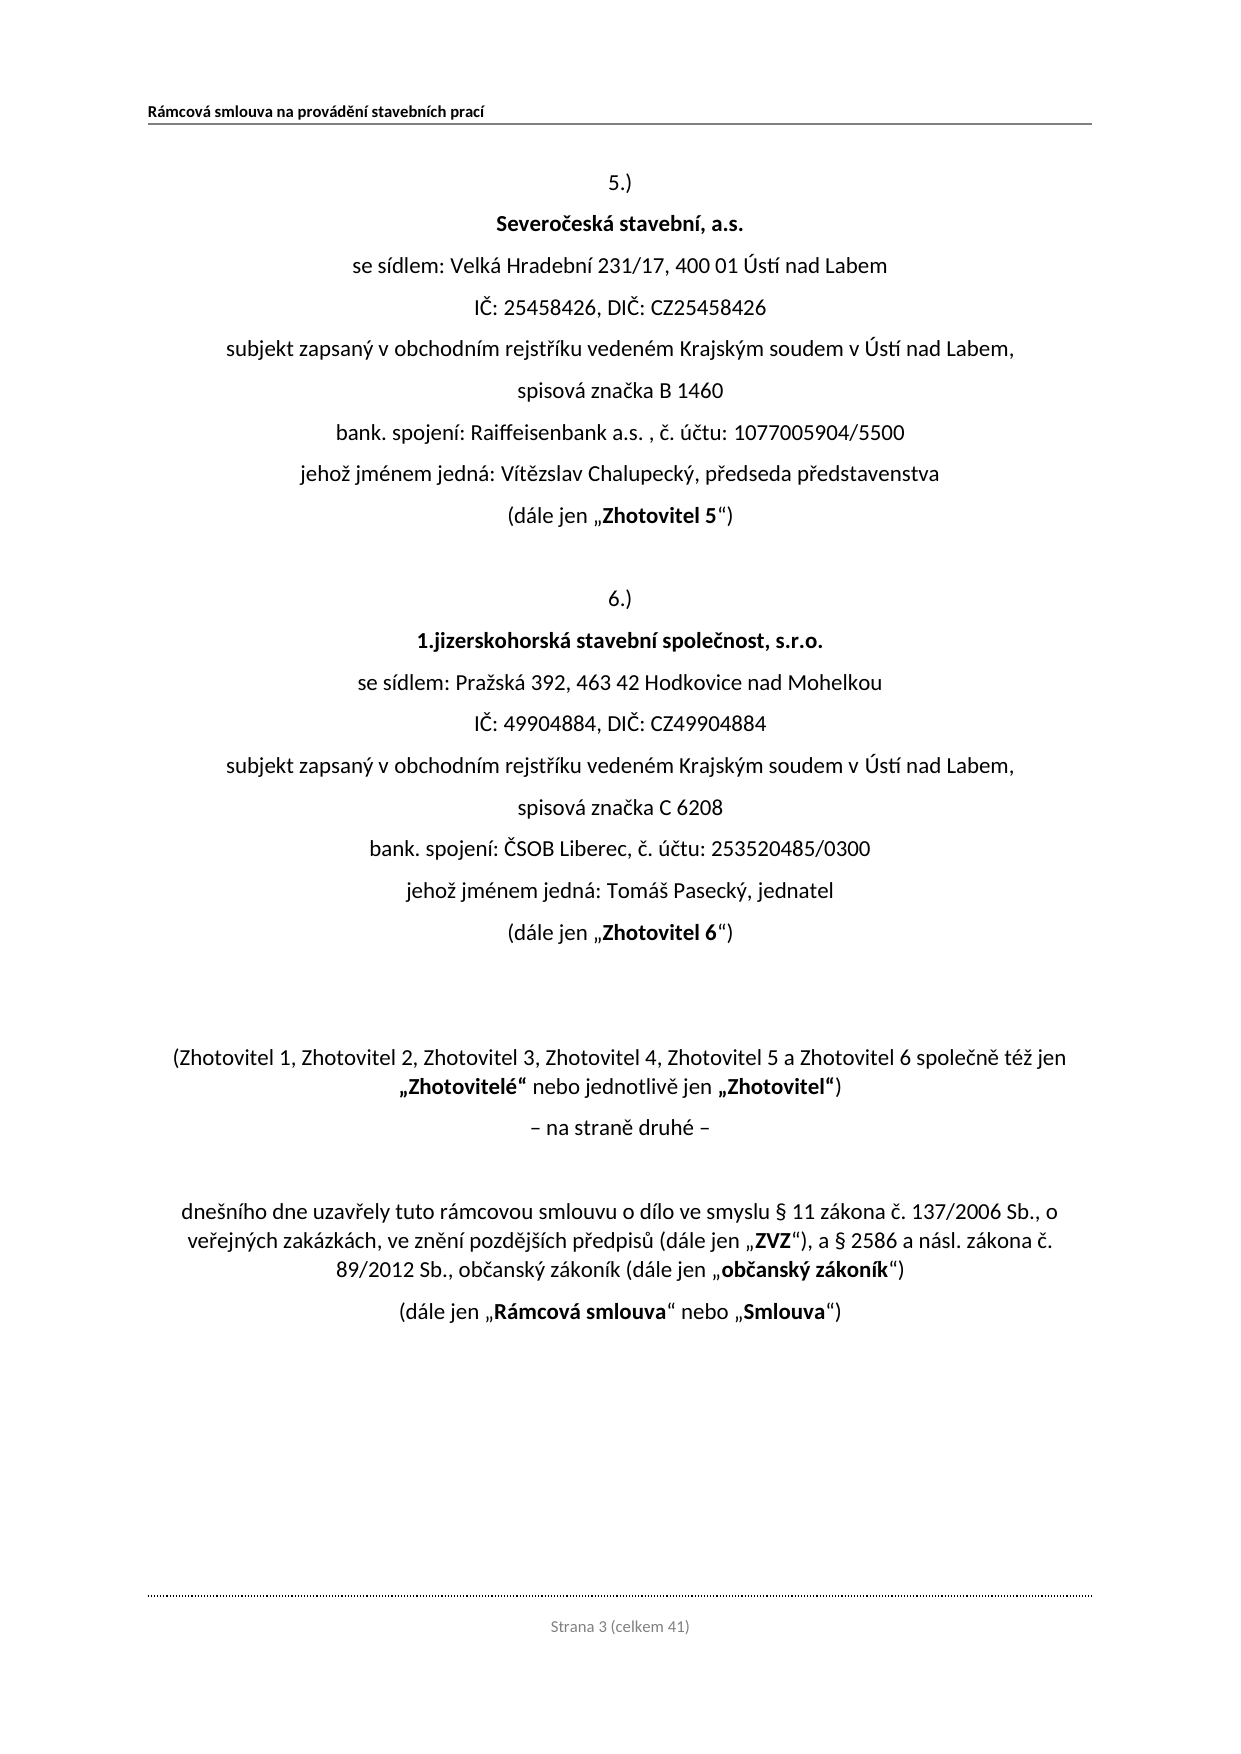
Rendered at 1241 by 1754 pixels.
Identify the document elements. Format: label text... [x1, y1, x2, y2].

text – na straně druhé – [148, 1112, 1092, 1142]
text IČ: 49904884, DIČ: CZ49904884 [148, 708, 1092, 737]
text spisová značka B 1460 [148, 375, 1092, 404]
text (dále jen „Zhotovitel 5“) [148, 500, 1092, 529]
text subjekt zapsaný v obchodním rejstříku vedeném Krajským soudem v Ústí nad Labem, [148, 333, 1092, 362]
text (dále jen „Rámcová smlouva“ nebo „Smlouva“) [148, 1296, 1092, 1325]
text se sídlem: Pražská 392, 463 42 Hodkovice nad Mohelkou [148, 667, 1092, 696]
text 5.) [148, 167, 1092, 196]
text jehož jménem jedná: Vítězslav Chalupecký, předseda představenstva [148, 458, 1092, 487]
text Severočeská stavební, a.s. [148, 208, 1092, 237]
text (dále jen „Zhotovitel 6“) [148, 917, 1092, 946]
text bank. spojení: Raiffeisenbank a.s. , č. účtu: 1077005904/5500 [148, 417, 1092, 446]
text 6.) [148, 583, 1092, 612]
text se sídlem: Velká Hradební 231/17, 400 01 Ústí nad Labem [148, 250, 1092, 279]
text spisová značka C 6208 [148, 792, 1092, 821]
text IČ: 25458426, DIČ: CZ25458426 [148, 292, 1092, 321]
text 1.jizerskohorská stavební společnost, s.r.o. [148, 625, 1092, 654]
text dnešního dne uzavřely tuto rámcovou smlouvu o dílo ve smyslu § 11 zákona č. 137/2006 Sb., o veřejných zakázkách, ve znění pozdějších předpisů (dále jen „ZVZ“), a § 2586 a násl. zákona č. 89/2012 Sb., občanský zákoník (dále jen „občanský zákoník“) [148, 1196, 1092, 1283]
text bank. spojení: ČSOB Liberec, č. účtu: 253520485/0300 [148, 833, 1092, 862]
text (Zhotovitel 1, Zhotovitel 2, Zhotovitel 3, Zhotovitel 4, Zhotovitel 5 a Zhotovitel 6 společně též jen „Zhotovitelé“ nebo jednotlivě jen „Zhotovitel“) [148, 1042, 1092, 1100]
text subjekt zapsaný v obchodním rejstříku vedeném Krajským soudem v Ústí nad Labem, [148, 750, 1092, 779]
text jehož jménem jedná: Tomáš Pasecký, jednatel [148, 875, 1092, 904]
